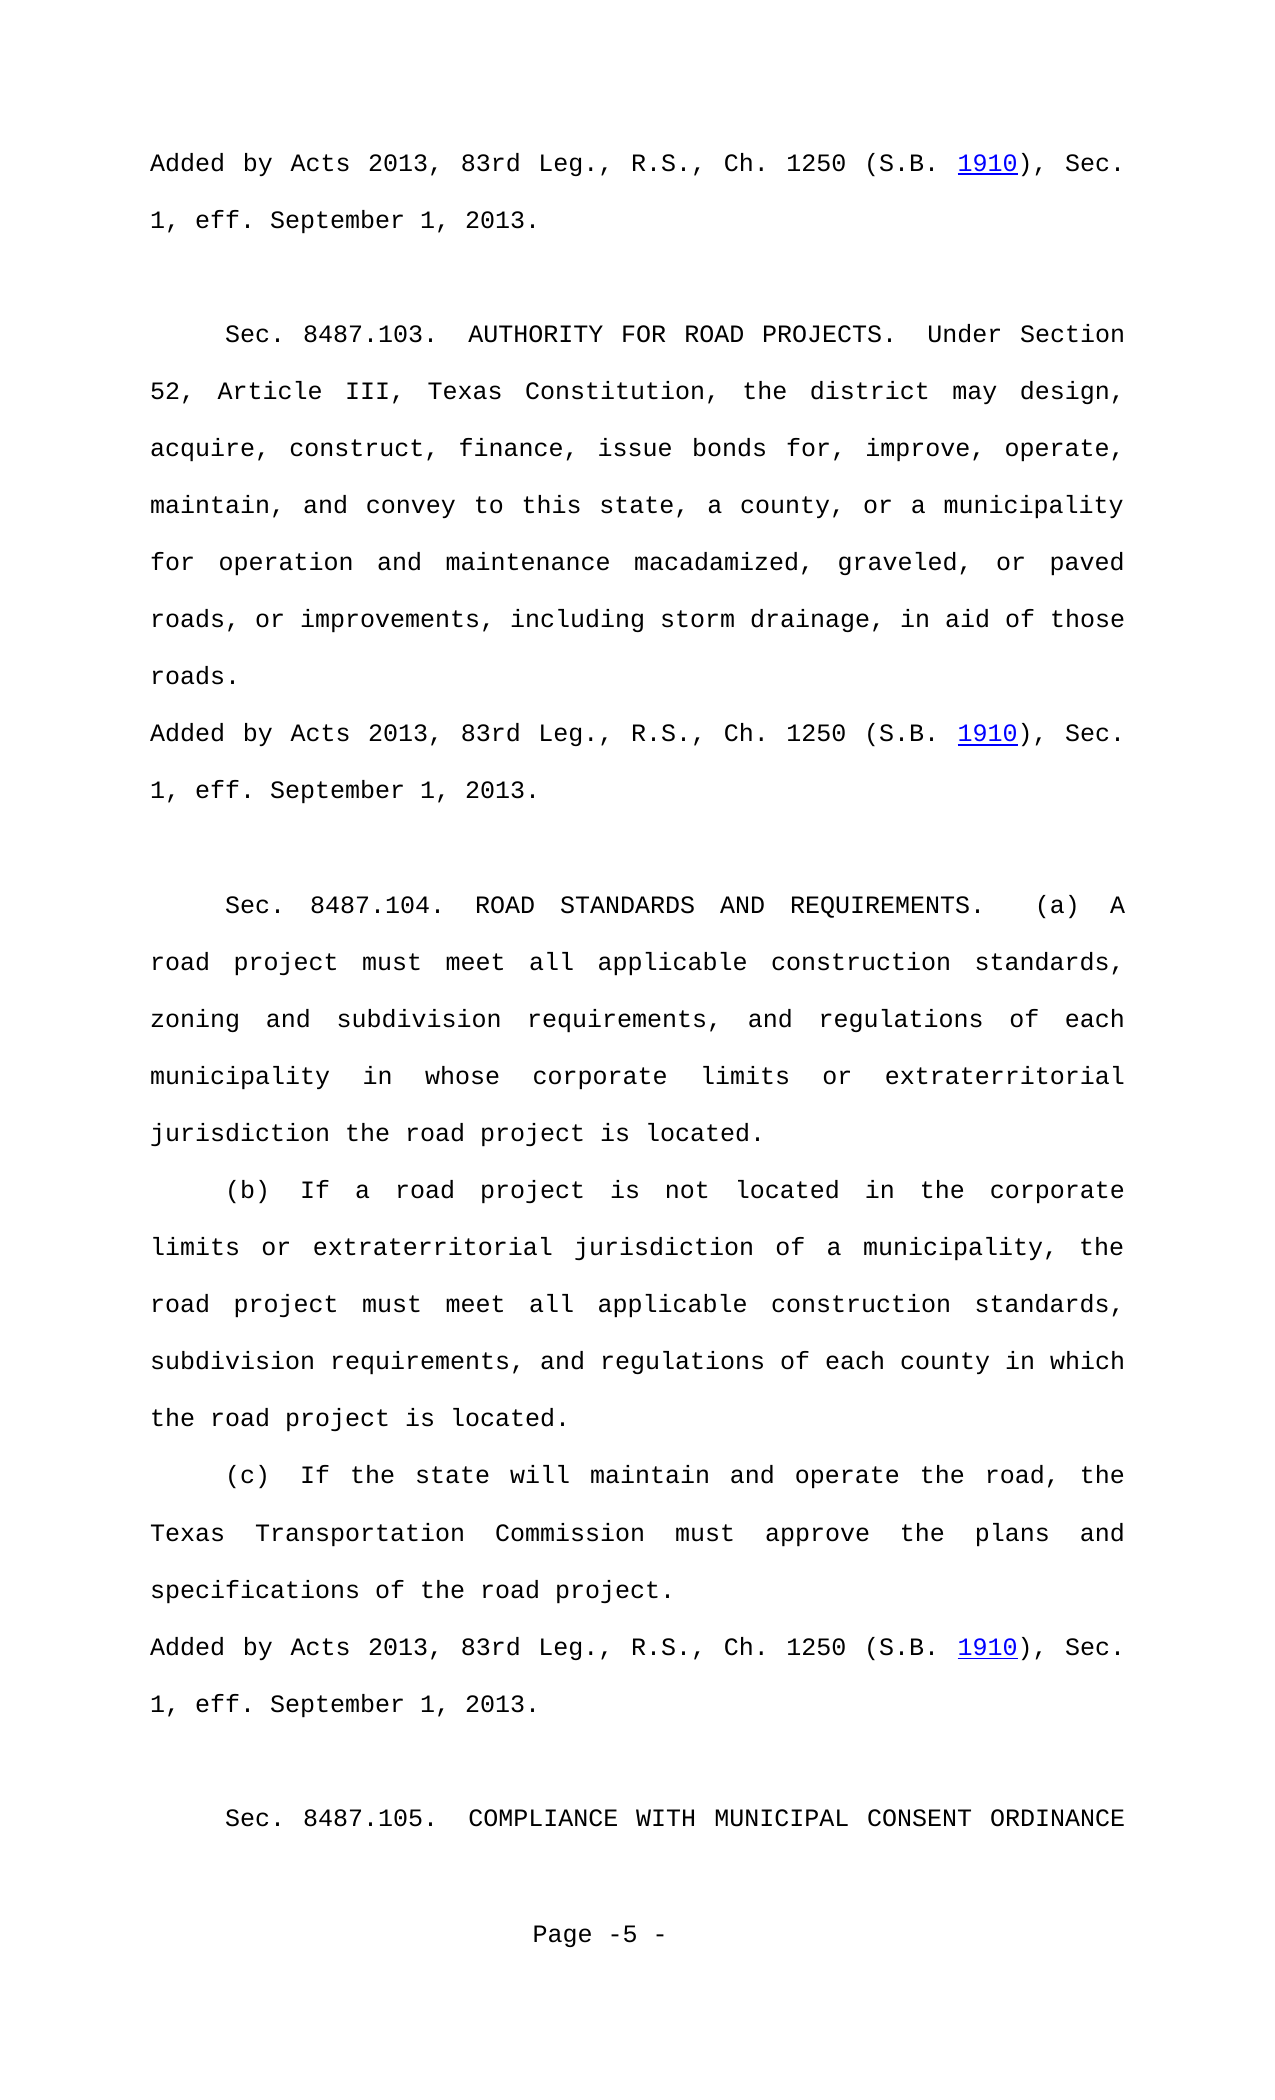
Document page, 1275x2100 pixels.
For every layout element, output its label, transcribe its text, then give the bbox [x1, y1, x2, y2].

text Sec. 8487.104. ROAD STANDARDS AND REQUIREMENTS. (a) A road project must meet all applicable construction standards, zoning and subdivision requirements, and regulations of each municipality in whose corporate limits or extraterritorial jurisdiction the road project is located. [150, 892, 1125, 1149]
text Added by Acts 2013, 83rd Leg., R.S., Ch. 1250 (S.B. 1910), Sec. 1, eff. September 1, 2013. [150, 150, 1125, 236]
text Added by Acts 2013, 83rd Leg., R.S., Ch. 1250 (S.B. 1910), Sec. 1, eff. September 1, 2013. [150, 1634, 1125, 1720]
text (c) If the state will maintain and operate the road, the Texas Transportation Commission must approve the plans and specifications of the road project. [150, 1463, 1125, 1606]
text (b) If a road project is not located in the corporate limits or extraterritorial jurisdiction of a municipality, the road project must meet all applicable construction standards, subdivision requirements, and regulations of each county in which the road project is located. [150, 1177, 1125, 1434]
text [150, 1805, 1125, 1834]
text Added by Acts 2013, 83rd Leg., R.S., Ch. 1250 (S.B. 1910), Sec. 1, eff. September 1, 2013. [150, 721, 1125, 806]
text Sec. 8487.103. AUTHORITY FOR ROAD PROJECTS. Under Section 52, Article III, Texas Constitution, the district may design, acquire, construct, finance, issue bonds for, improve, operate, maintain, and convey to this state, a county, or a municipality for operation and maintenance macadamized, graveled, or paved roads, or improvements, including storm drainage, in aid of those roads. [150, 321, 1125, 692]
